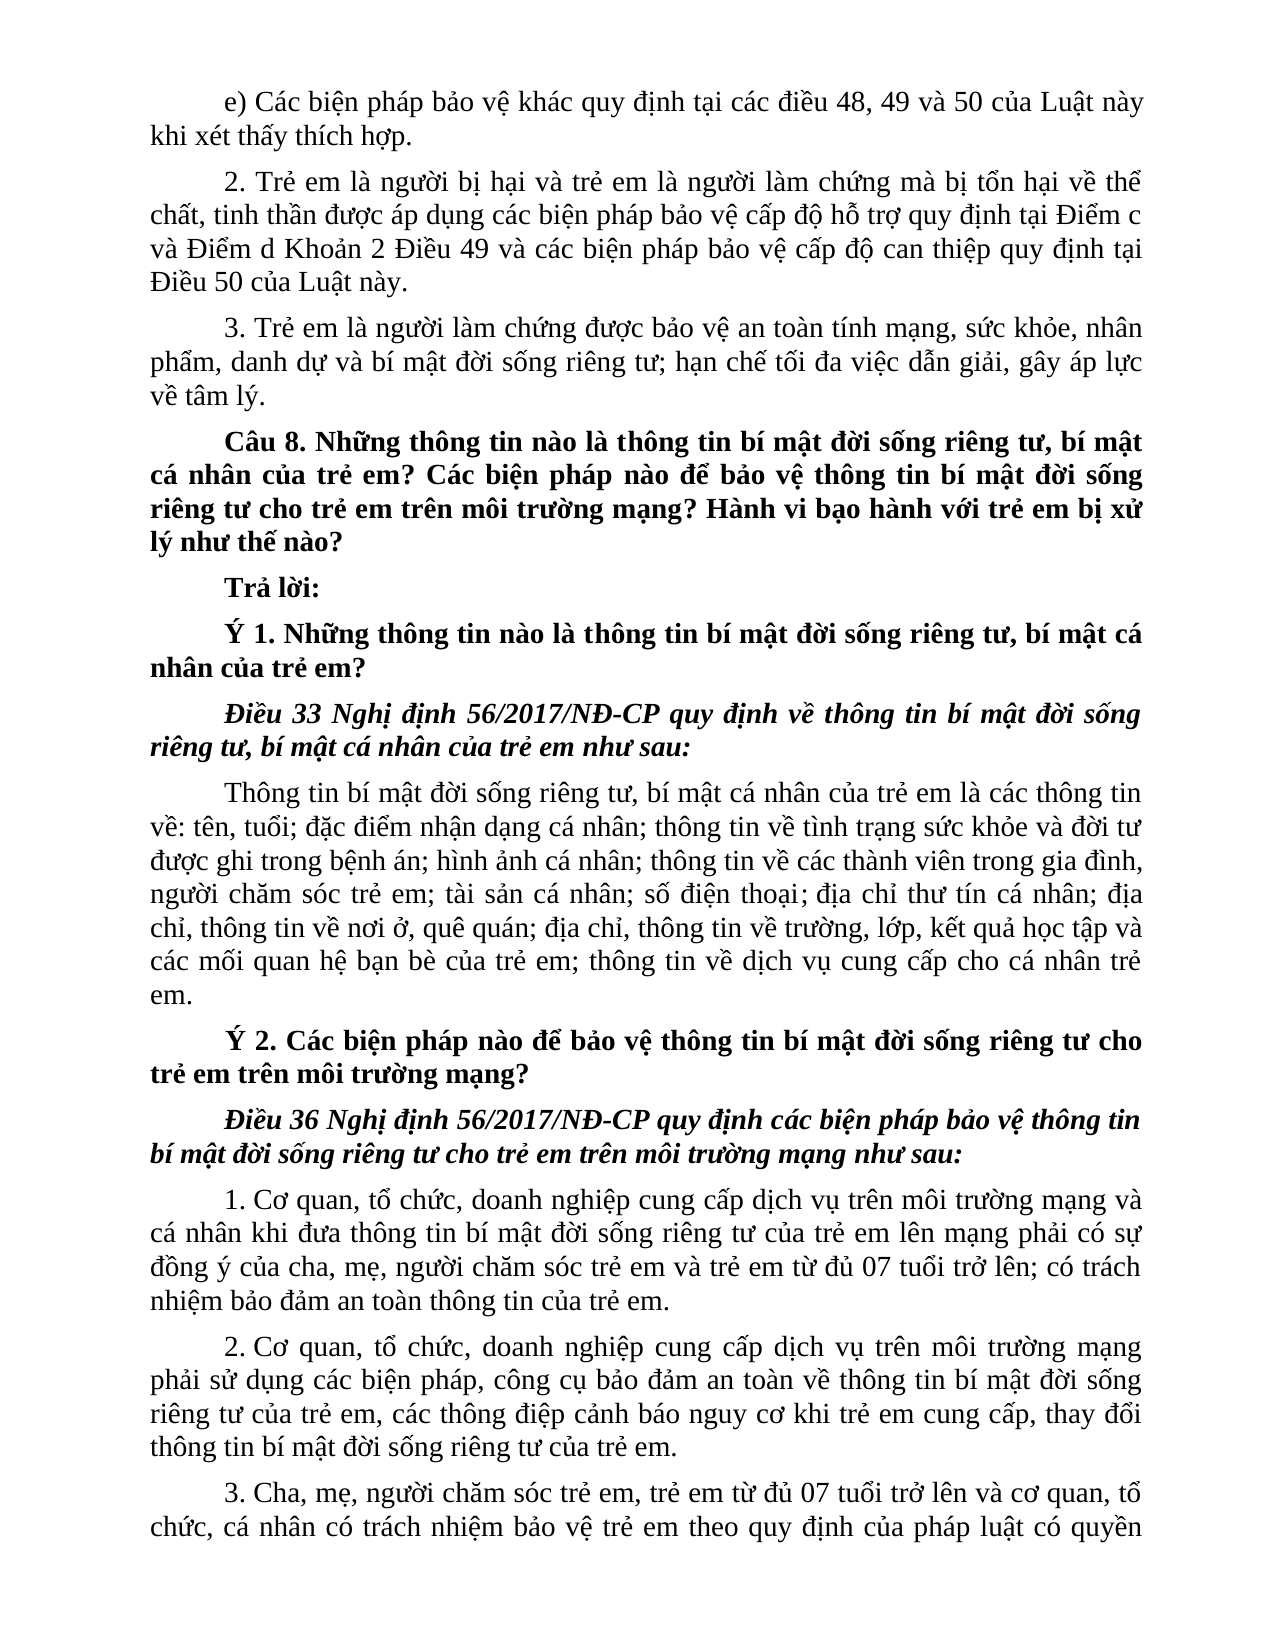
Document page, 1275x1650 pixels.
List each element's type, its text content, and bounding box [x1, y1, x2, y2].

text Ý 1. Những thông tin nào là thông tin bí mật đời sống riêng tư, bí mật cá nhân của trẻ em? [150, 616, 1144, 683]
text Điều 36 Nghị định 56/2017/NĐ-CP quy định các biện pháp bảo vệ thông tin bí mật đời sống riêng tư cho trẻ em trên môi trường mạng như sau: [150, 1102, 1144, 1169]
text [150, 1475, 1144, 1542]
text Điều 33 Nghị định 56/2017/NĐ-CP quy định về thông tin bí mật đời sống riêng tư, bí mật cá nhân của trẻ em như sau: [150, 696, 1144, 763]
text 3. Trẻ em là người làm chứng được bảo vệ an toàn tính mạng, sức khỏe, nhân phẩm, danh dự và bí mật đời sống riêng tư; hạn chế tối đa việc dẫn giải, gây áp lực về tâm lý. [150, 311, 1144, 411]
text Ý 2. Các biện pháp nào để bảo vệ thông tin bí mật đời sống riêng tư cho trẻ em trên môi trường mạng? [150, 1023, 1144, 1090]
text Thông tin bí mật đời sống riêng tư, bí mật cá nhân của trẻ em là các thông tin về: tên, tuổi; đặc điểm nhận dạng cá nhân; thông tin về tình trạng sức khỏe và đời tư được ghi trong bệnh án; hình ảnh cá nhân; thông tin về các thành viên trong gia đình, người chăm sóc trẻ em; tài sản cá nhân; số điện thoại; địa chỉ thư tín cá nhân; địa chỉ, thông tin về nơi ở, quê quán; địa chỉ, thông tin về trường, lớp, kết quả học tập và các mối quan hệ bạn bè của trẻ em; thông tin về dịch vụ cung cấp cho cá nhân trẻ em. [150, 776, 1144, 1010]
text 2. Cơ quan, tổ chức, doanh nghiệp cung cấp dịch vụ trên môi trường mạng phải sử dụng các biện pháp, công cụ bảo đảm an toàn về thông tin bí mật đời sống riêng tư của trẻ em, các thông điệp cảnh báo nguy cơ khi trẻ em cung cấp, thay đổi thông tin bí mật đời sống riêng tư của trẻ em. [150, 1329, 1144, 1463]
text Câu 8. Những thông tin nào là thông tin bí mật đời sống riêng tư, bí mật cá nhân của trẻ em? Các biện pháp nào để bảo vệ thông tin bí mật đời sống riêng tư cho trẻ em trên môi trường mạng? Hành vi bạo hành với trẻ em bị xử lý như thế nào? [150, 424, 1144, 558]
text 2. Trẻ em là người bị hại và trẻ em là người làm chứng mà bị tổn hại về thể chất, tinh thần được áp dụng các biện pháp bảo vệ cấp độ hỗ trợ quy định tại Điểm c và Điểm d Khoản 2 Điều 49 và các biện pháp bảo vệ cấp độ can thiệp quy định tại Điều 50 của Luật này. [150, 164, 1144, 298]
text 1. Cơ quan, tổ chức, doanh nghiệp cung cấp dịch vụ trên môi trường mạng và cá nhân khi đưa thông tin bí mật đời sống riêng tư của trẻ em lên mạng phải có sự đồng ý của cha, mẹ, người chăm sóc trẻ em và trẻ em từ đủ 07 tuổi trở lên; có trách nhiệm bảo đảm an toàn thông tin của trẻ em. [150, 1182, 1144, 1316]
text e) Các biện pháp bảo vệ khác quy định tại các điều 48, 49 và 50 của Luật này khi xét thấy thích hợp. [150, 84, 1144, 151]
text Trả lời: [150, 570, 1144, 604]
